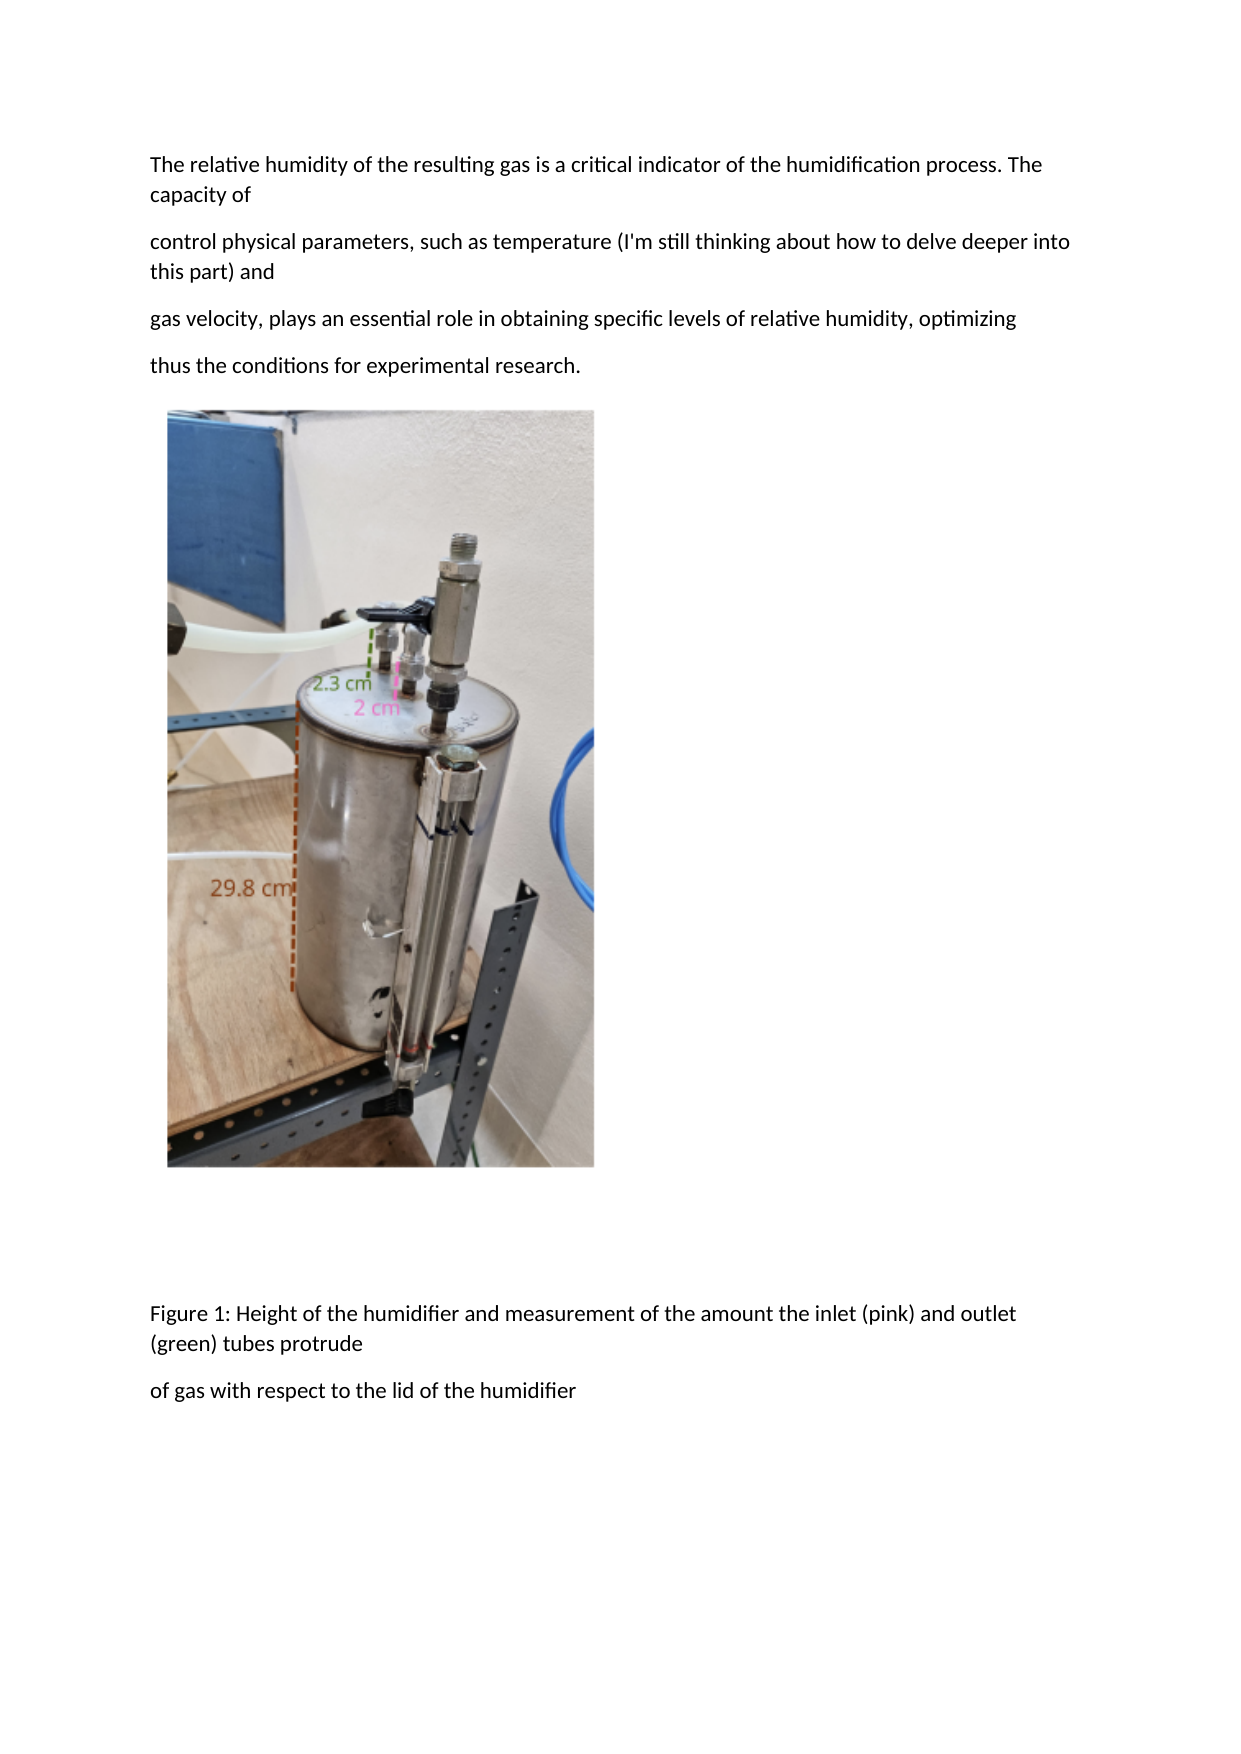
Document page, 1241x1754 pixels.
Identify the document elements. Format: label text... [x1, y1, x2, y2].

picture [150, 397, 636, 1187]
text gas velocity, plays an essential role in obtaining specific levels of relative humidity, optimizing [150, 304, 1090, 332]
text thus the conditions for experimental research. [150, 351, 1090, 379]
text Figure 1: Height of the humidifier and measurement of the amount the inlet (pink) and outlet (green) tubes protrude [150, 1299, 1090, 1357]
text of gas with respect to the lid of the humidifier [150, 1376, 1090, 1404]
text control physical parameters, such as temperature (I'm still thinking about how to delve deeper into this part) and [150, 227, 1090, 285]
text The relative humidity of the resulting gas is a critical indicator of the humidification process. The capacity of [150, 150, 1090, 208]
